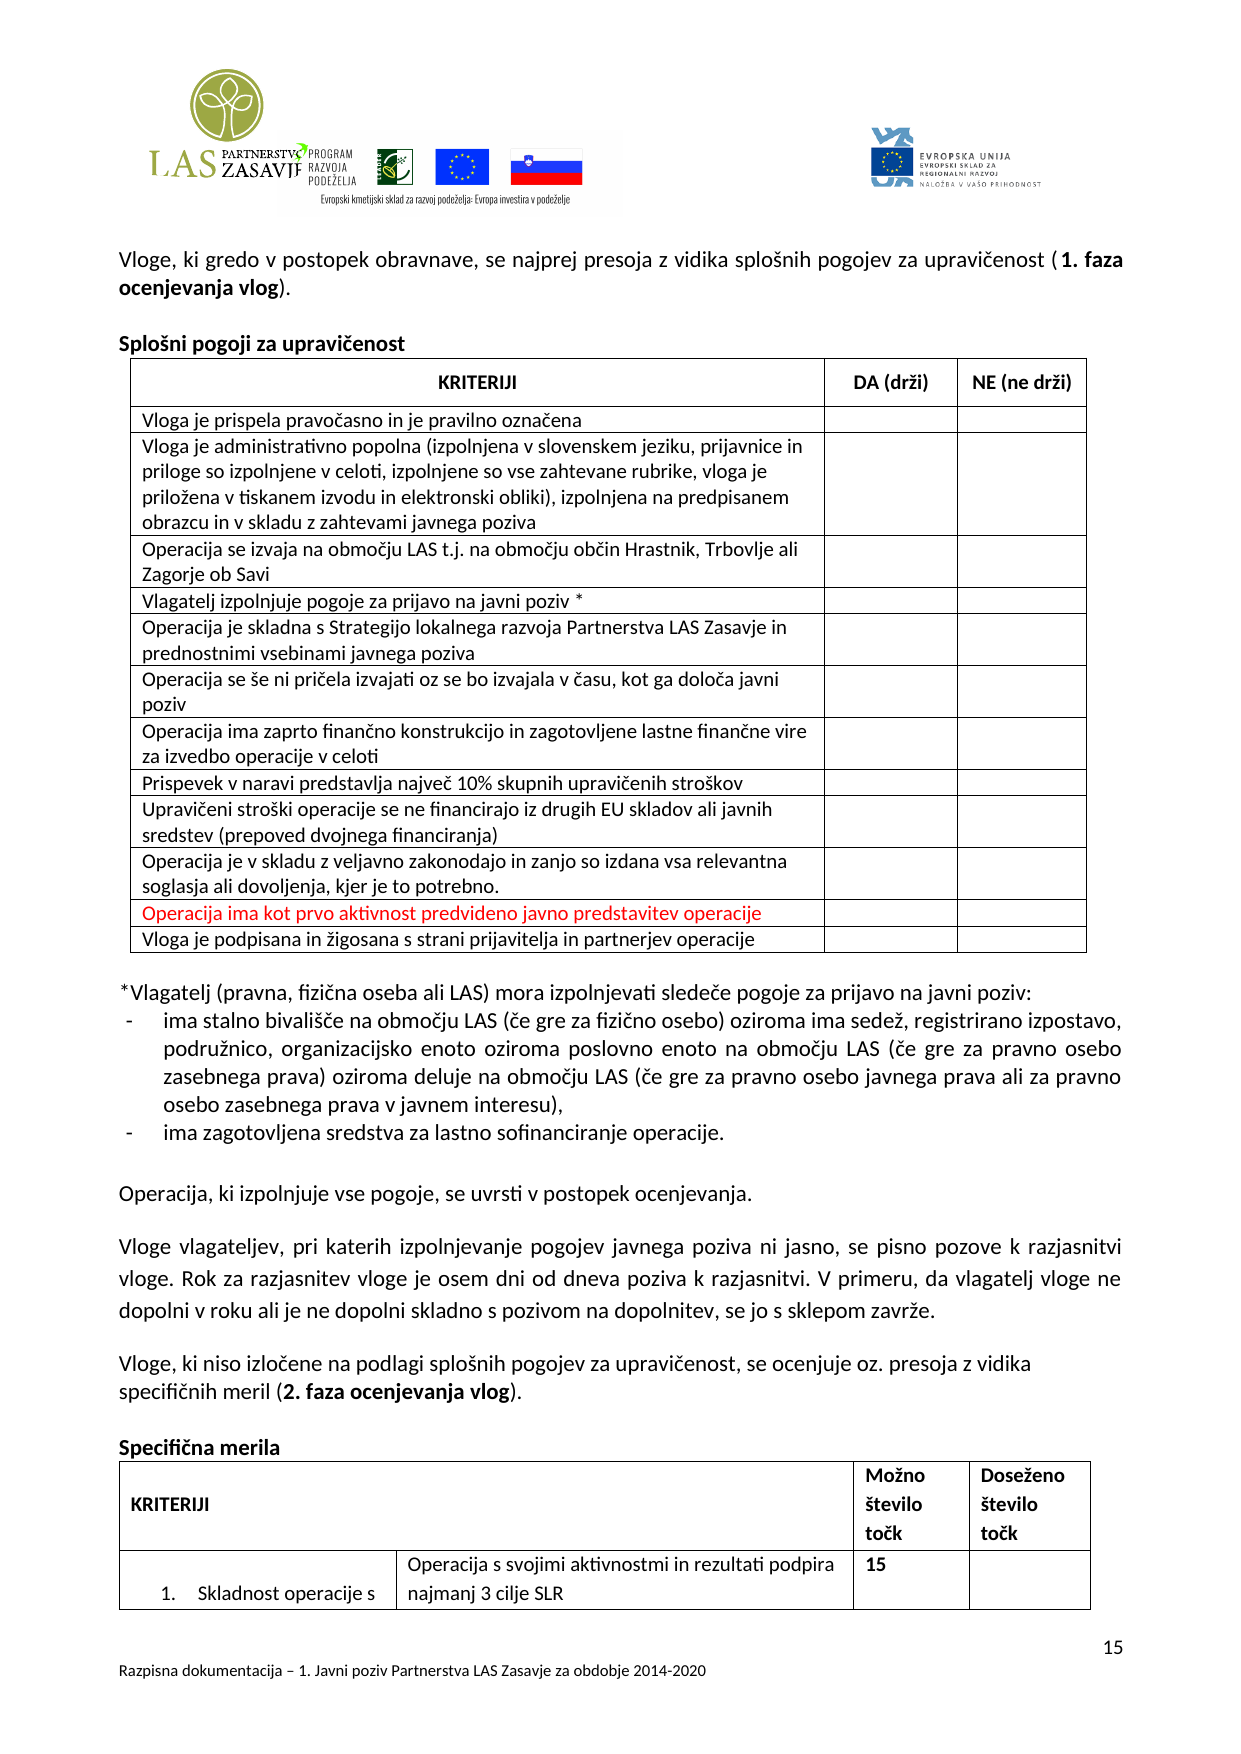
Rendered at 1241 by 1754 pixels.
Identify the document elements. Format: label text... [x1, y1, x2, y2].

table_cell [825, 407, 957, 432]
table_cell Vloga je podpisana in žigosana s strani prijavitelja in partnerjev operacije [131, 927, 824, 952]
table_cell [825, 614, 957, 665]
table_cell [825, 666, 957, 717]
table_cell Operacija ima kot prvo aktivnost predvideno javno predstavitev operacije [131, 900, 824, 926]
text Specifična merila [119, 1433, 1123, 1461]
table_cell [825, 927, 957, 952]
table_cell Upravičeni stroški operacije se ne financirajo iz drugih EU skladov ali javnih sredstev (prepoved dvojnega financiranja) [131, 796, 824, 847]
table_cell [958, 900, 1086, 926]
table_cell [958, 927, 1086, 952]
table_cell [958, 848, 1086, 899]
table_header Doseženo število točk [970, 1462, 1090, 1550]
list ima stalno bivališče na območju LAS (če gre za fizično osebo) oziroma ima sedež, registrirano izpostavo, podružnico, organizacijsko enoto oziroma poslovno enoto na območju LAS (če gre za pravno osebo zasebnega prava) oziroma deluje na območju LAS (če gre za pravno osebo javnega prava ali za pravno osebo zasebnega prava v javnem interesu), [126, 1006, 1123, 1118]
text Operacija, ki izpolnjuje vse pogoje, se uvrsti v postopek ocenjevanja. [119, 1179, 1123, 1207]
picture [827, 102, 1064, 217]
table_cell Operacija se še ni pričela izvajati oz se bo izvajala v času, kot ga določa javni poziv [131, 666, 824, 717]
table_cell [825, 536, 957, 587]
list ima zagotovljena sredstva za lastno sofinanciranje operacije. [126, 1118, 1123, 1147]
text Vloge vlagateljev, pri katerih izpolnjevanje pogojev javnega poziva ni jasno, se pisno pozove k razjasnitvi vloge. Rok za razjasnitev vloge je osem dni od dneva poziva k razjasnitvi. V primeru, da vlagatelj vloge ne dopolni v roku ali je ne dopolni skladno s pozivom na dopolnitev, se jo s sklepom zavrže. [119, 1232, 1123, 1324]
table_cell [825, 900, 957, 926]
text Vloge, ki niso izločene na podlagi splošnih pogojev za upravičenost, se ocenjuje oz. presoja z vidika specifičnih meril (2. faza ocenjevanja vlog). [119, 1349, 1123, 1405]
table_cell [958, 433, 1086, 535]
text *Vlagatelj (pravna, fizična oseba ali LAS) mora izpolnjevati sledeče pogoje za prijavo na javni poziv: [119, 978, 1123, 1006]
table_cell [825, 718, 957, 769]
table_cell Operacija s svojimi aktivnostmi in rezultati podpira najmanj 3 cilje SLR [397, 1551, 853, 1609]
table_cell Skladnost operacije s cilji SLR [120, 1551, 396, 1609]
picture [276, 130, 624, 217]
table_header KRITERIJI [131, 359, 824, 406]
table_header Možno število točk [854, 1462, 969, 1550]
table_cell 15 [854, 1551, 969, 1609]
table_cell Prispevek v naravi predstavlja največ 10% skupnih upravičenih stroškov [131, 770, 824, 795]
table_cell [825, 796, 957, 847]
table_cell [825, 588, 957, 613]
table_cell [825, 433, 957, 535]
table_cell Vloga je administrativno popolna (izpolnjena v slovenskem jeziku, prijavnice in priloge so izpolnjene v celoti, izpolnjene so vse zahtevane rubrike, vloga je priložena v tiskanem izvodu in elektronski obliki), izpolnjena na predpisanem obrazcu in v skladu z zahtevami javnega poziva [131, 433, 824, 535]
text Splošni pogoji za upravičenost [119, 329, 1123, 357]
table_cell [958, 536, 1086, 587]
table_cell Operacija ima zaprto finančno konstrukcijo in zagotovljene lastne finančne vire za izvedbo operacije v celoti [131, 718, 824, 769]
table_cell [825, 848, 957, 899]
table_cell Operacija se izvaja na območju LAS t.j. na območju občin Hrastnik, Trbovlje ali Zagorje ob Savi [131, 536, 824, 587]
table_header NE (ne drži) [958, 359, 1086, 406]
table_cell Operacija je skladna s Strategijo lokalnega razvoja Partnerstva LAS Zasavje in prednostnimi vsebinami javnega poziva [131, 614, 824, 665]
table_cell [825, 770, 957, 795]
table_cell [958, 666, 1086, 717]
table_cell Vlagatelj izpolnjuje pogoje za prijavo na javni poziv * [131, 588, 824, 613]
table_cell [958, 770, 1086, 795]
table_cell [970, 1551, 1090, 1609]
table_cell [958, 614, 1086, 665]
table_cell [958, 588, 1086, 613]
text Vloge, ki gredo v postopek obravnave, se najprej presoja z vidika splošnih pogojev za upravičenost (1. faza ocenjevanja vlog). [119, 245, 1123, 301]
table_cell Operacija je v skladu z veljavno zakonodajo in zanjo so izdana vsa relevantna soglasja ali dovoljenja, kjer je to potrebno. [131, 848, 824, 899]
table_header KRITERIJI [120, 1462, 853, 1550]
table_cell [958, 718, 1086, 769]
table_cell [958, 407, 1086, 432]
table_header DA (drži) [825, 359, 957, 406]
table_cell Vloga je prispela pravočasno in je pravilno označena [131, 407, 824, 432]
table_cell [958, 796, 1086, 847]
